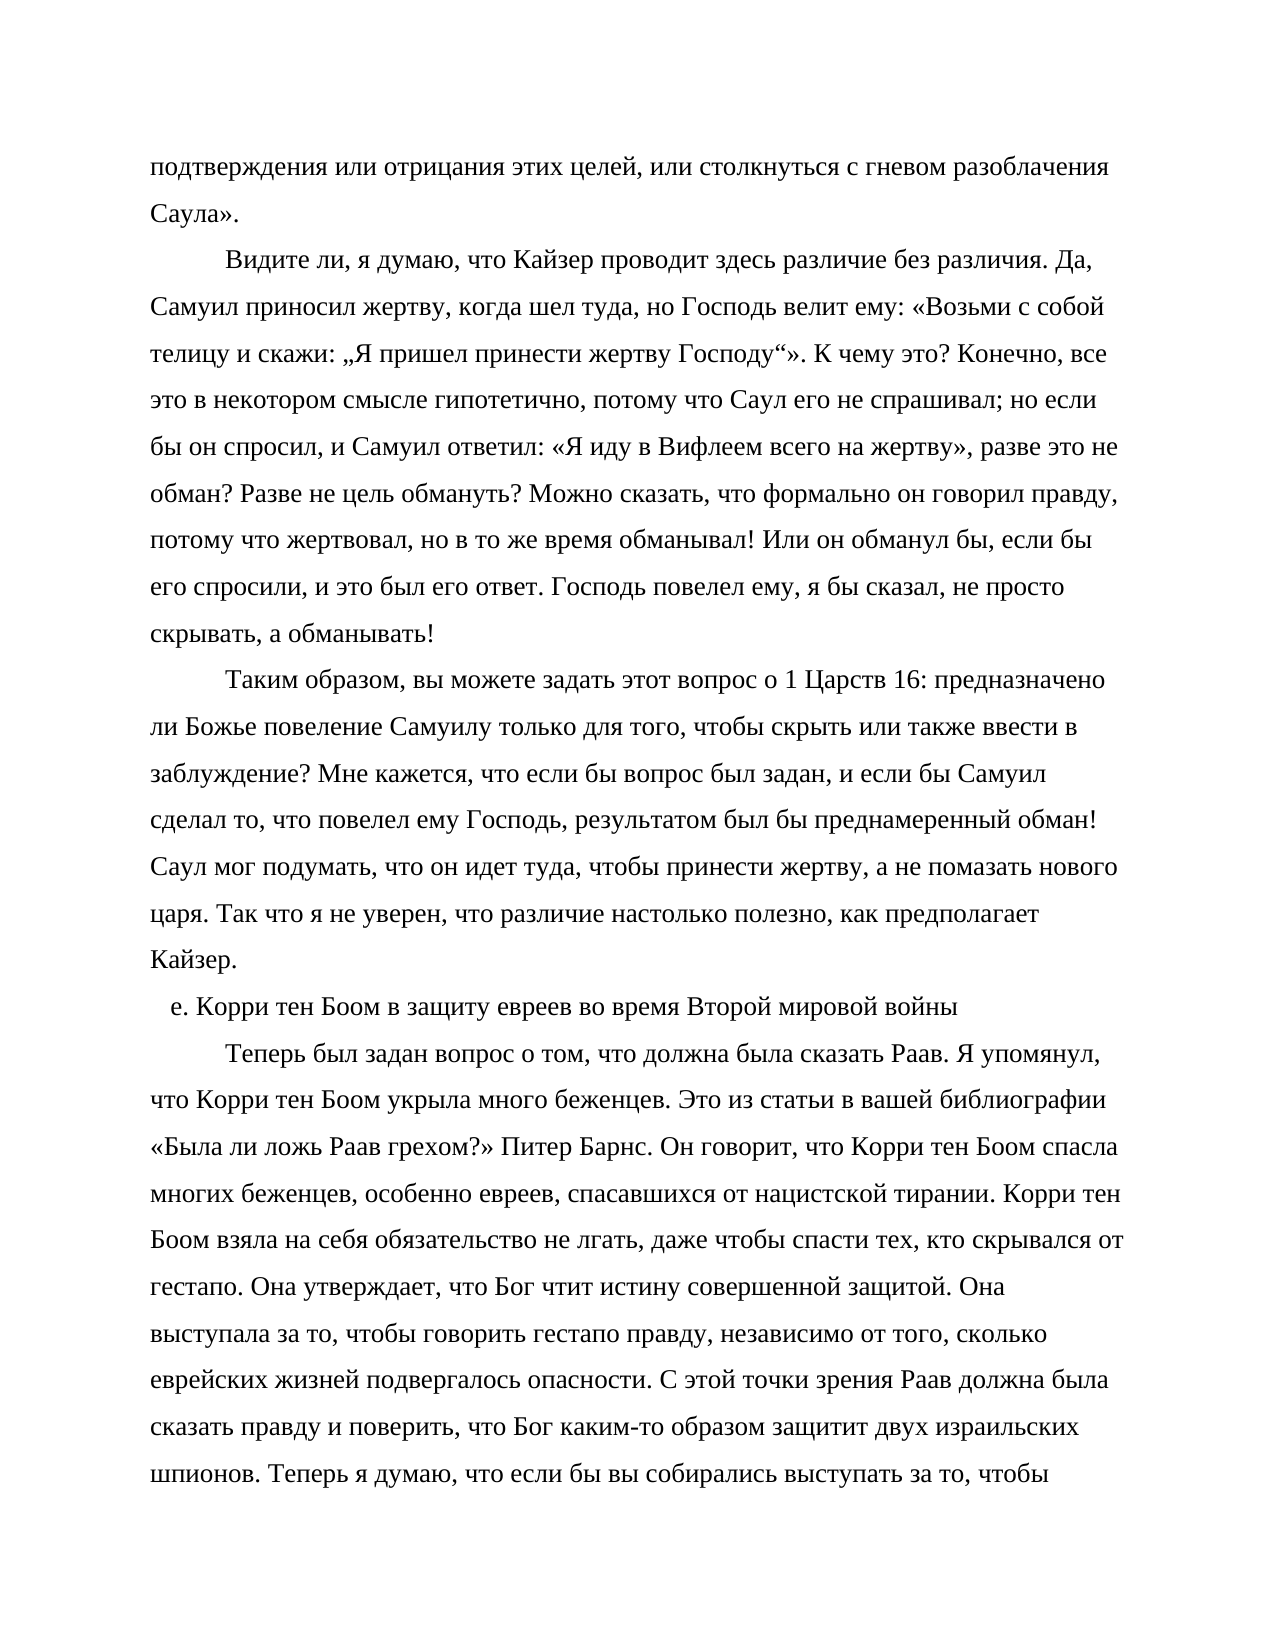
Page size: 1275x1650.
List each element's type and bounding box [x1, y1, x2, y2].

text [150, 150, 1125, 1488]
